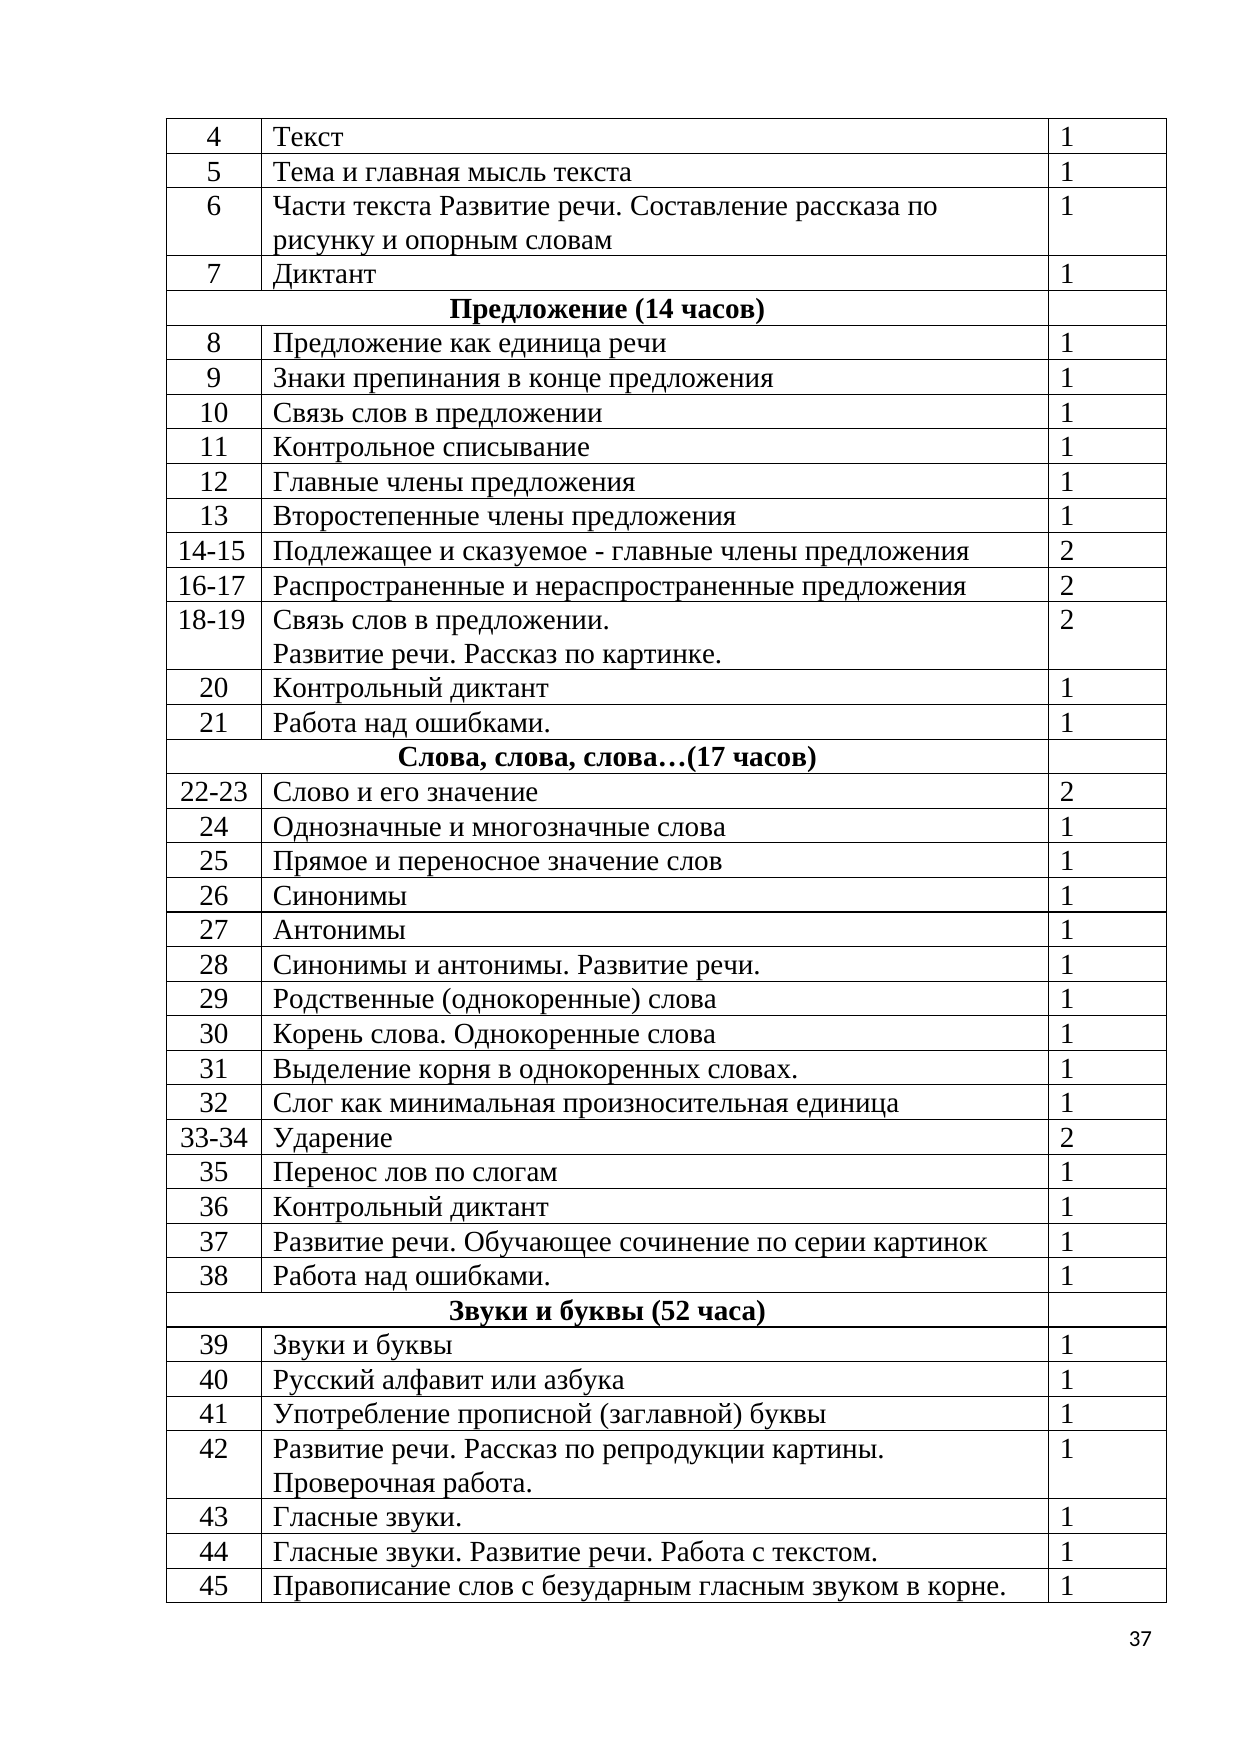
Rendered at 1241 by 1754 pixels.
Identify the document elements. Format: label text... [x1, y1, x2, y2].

table_cell Работа над ошибками. [262, 1258, 1048, 1292]
table_cell 2 [1049, 602, 1166, 669]
table_cell Второстепенные члены предложения [262, 499, 1048, 532]
table_cell 40 [167, 1362, 261, 1396]
table_cell 1 [1049, 1362, 1166, 1396]
table_cell Предложение (14 часов) [167, 291, 1048, 324]
table_cell 9 [167, 360, 261, 394]
table_cell 28 [167, 947, 261, 981]
table_cell Связь слов в предложении [262, 395, 1048, 428]
table_cell 32 [167, 1085, 261, 1119]
table_cell Контрольный диктант [262, 1189, 1048, 1223]
table_cell 1 [1049, 1224, 1166, 1257]
table_cell 1 [1049, 1499, 1166, 1533]
table_cell 29 [167, 982, 261, 1015]
table_cell 2 [1049, 568, 1166, 601]
table_cell 1 [1049, 188, 1166, 255]
table_cell 1 [1049, 1155, 1166, 1188]
table_cell Родственные (однокоренные) слова [262, 982, 1048, 1015]
table_cell Слог как минимальная произносительная единица [262, 1085, 1048, 1119]
table_cell 2 [1049, 774, 1166, 808]
table_cell 12 [167, 464, 261, 497]
table_cell 44 [167, 1534, 261, 1567]
table_cell 1 [1049, 878, 1166, 911]
table_cell [1049, 291, 1166, 324]
table_cell Текст [262, 119, 1048, 153]
table_cell Развитие речи. Рассказ по репродукции картины. Проверочная работа. [262, 1431, 1048, 1498]
table_cell 20 [167, 670, 261, 704]
table_cell Части текста Развитие речи. Составление рассказа по рисунку и опорным словам [262, 188, 1048, 255]
table_cell Гласные звуки. [262, 1499, 1048, 1533]
table_cell Правописание слов с безударным гласным звуком в корне. [262, 1569, 1048, 1602]
table_cell 25 [167, 843, 261, 877]
table_cell 6 [167, 188, 261, 255]
table_cell Звуки и буквы (52 часа) [167, 1293, 1048, 1326]
table_cell Выделение корня в однокоренных словах. [262, 1051, 1048, 1084]
table_cell 24 [167, 809, 261, 842]
table_cell 42 [167, 1431, 261, 1498]
table_cell 7 [167, 256, 261, 290]
table_cell 2 [1049, 533, 1166, 567]
table_cell 1 [1049, 154, 1166, 187]
table_cell 1 [1049, 1431, 1166, 1498]
table_cell 37 [167, 1224, 261, 1257]
table_cell 1 [1049, 326, 1166, 359]
table_cell 1 [1049, 429, 1166, 463]
table_cell 1 [1049, 1328, 1166, 1361]
table_cell Гласные звуки. Развитие речи. Работа с текстом. [262, 1534, 1048, 1567]
table_cell Работа над ошибками. [262, 705, 1048, 738]
table_cell 1 [1049, 1051, 1166, 1084]
table_cell Распространенные и нераспространенные предложения [262, 568, 1048, 601]
table_cell 1 [1049, 982, 1166, 1015]
table_cell Предложение как единица речи [262, 326, 1048, 359]
table_cell 1 [1049, 670, 1166, 704]
table_cell Контрольное списывание [262, 429, 1048, 463]
table_cell 4 [167, 119, 261, 153]
table_cell Развитие речи. Обучающее сочинение по серии картинок [262, 1224, 1048, 1257]
table_cell Однозначные и многозначные слова [262, 809, 1048, 842]
table_cell Знаки препинания в конце предложения [262, 360, 1048, 394]
table_cell Корень слова. Однокоренные слова [262, 1016, 1048, 1050]
table_cell 39 [167, 1328, 261, 1361]
table_cell Слова, слова, слова…(17 часов) [167, 740, 1048, 773]
table_cell Контрольный диктант [262, 670, 1048, 704]
table_cell [1049, 1293, 1166, 1326]
table_cell Тема и главная мысль текста [262, 154, 1048, 187]
table_cell 11 [167, 429, 261, 463]
table_cell 8 [167, 326, 261, 359]
table_cell 2 [1049, 1120, 1166, 1153]
table_cell 1 [1049, 809, 1166, 842]
table_cell 5 [167, 154, 261, 187]
table_cell 1 [1049, 1258, 1166, 1292]
table_cell Слово и его значение [262, 774, 1048, 808]
table_cell 1 [1049, 360, 1166, 394]
table_cell Звуки и буквы [262, 1328, 1048, 1361]
table_cell Диктант [262, 256, 1048, 290]
table_cell 27 [167, 913, 261, 946]
table_cell 30 [167, 1016, 261, 1050]
table_cell 33-34 [167, 1120, 261, 1153]
table_cell 18-19 [167, 602, 261, 669]
table_cell 1 [1049, 499, 1166, 532]
table_cell 1 [1049, 395, 1166, 428]
table_cell Подлежащее и сказуемое - главные члены предложения [262, 533, 1048, 567]
table_cell Ударение [262, 1120, 1048, 1153]
table_cell 35 [167, 1155, 261, 1188]
table_cell 43 [167, 1499, 261, 1533]
table_cell 1 [1049, 705, 1166, 738]
table_cell 1 [1049, 843, 1166, 877]
table_cell 26 [167, 878, 261, 911]
table_cell 13 [167, 499, 261, 532]
table_cell 31 [167, 1051, 261, 1084]
table_cell 1 [1049, 1016, 1166, 1050]
table_cell 1 [1049, 1085, 1166, 1119]
table_cell 1 [1049, 1189, 1166, 1223]
table_cell 16-17 [167, 568, 261, 601]
table_cell 1 [1049, 464, 1166, 497]
table_cell 1 [1049, 1397, 1166, 1430]
table_cell Прямое и переносное значение слов [262, 843, 1048, 877]
table_cell 1 [1049, 119, 1166, 153]
table_cell 21 [167, 705, 261, 738]
table_cell 1 [1049, 1534, 1166, 1567]
table_cell Связь слов в предложении. Развитие речи. Рассказ по картинке. [262, 602, 1048, 669]
table_cell 14-15 [167, 533, 261, 567]
table_cell 10 [167, 395, 261, 428]
table_cell 1 [1049, 913, 1166, 946]
table_cell Употребление прописной (заглавной) буквы [262, 1397, 1048, 1430]
table_cell 1 [1049, 256, 1166, 290]
table_cell 1 [1049, 1569, 1166, 1602]
table_cell 36 [167, 1189, 261, 1223]
table_cell [1049, 740, 1166, 773]
table_cell 45 [167, 1569, 261, 1602]
table_cell 1 [1049, 947, 1166, 981]
table_cell Синонимы [262, 878, 1048, 911]
table_cell 22-23 [167, 774, 261, 808]
table_cell 38 [167, 1258, 261, 1292]
table_cell 41 [167, 1397, 261, 1430]
table_cell Перенос лов по слогам [262, 1155, 1048, 1188]
table_cell Синонимы и антонимы. Развитие речи. [262, 947, 1048, 981]
table_cell Главные члены предложения [262, 464, 1048, 497]
table_cell Русский алфавит или азбука [262, 1362, 1048, 1396]
table_cell Антонимы [262, 913, 1048, 946]
